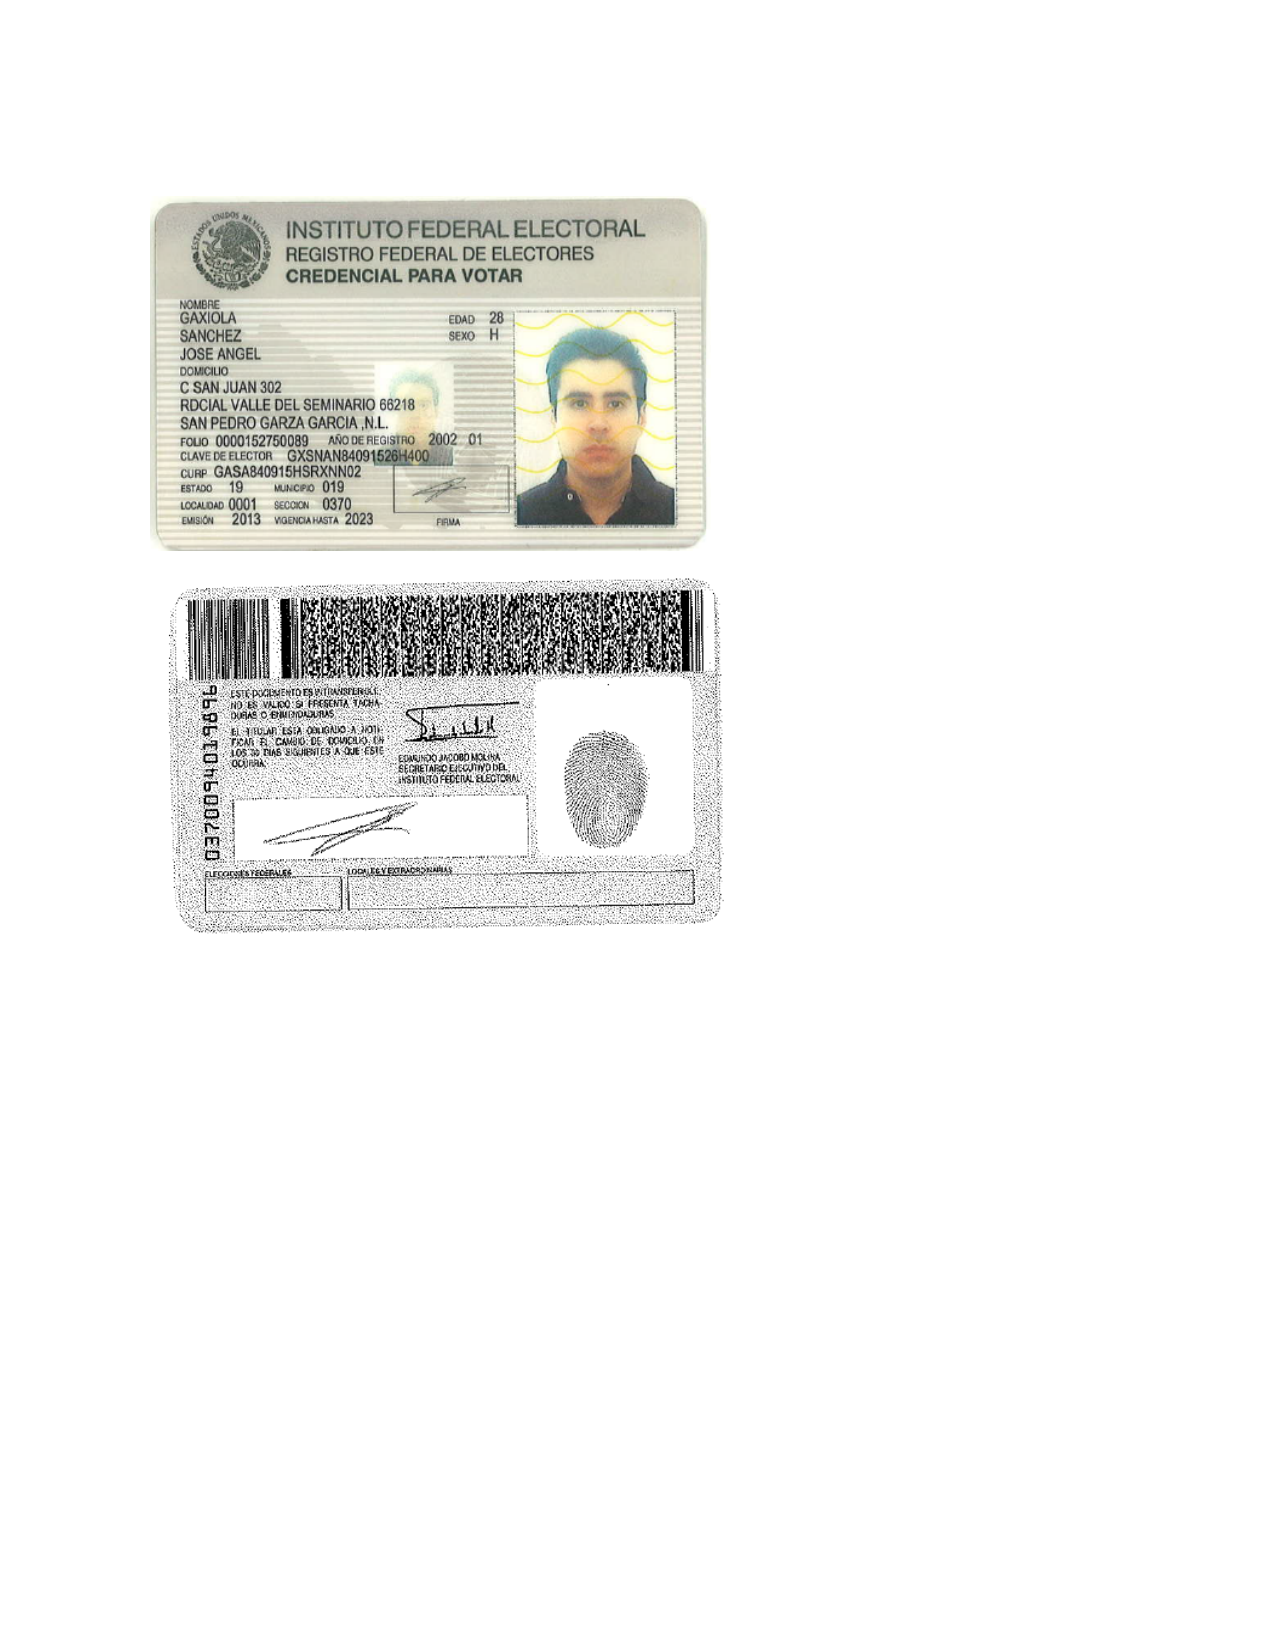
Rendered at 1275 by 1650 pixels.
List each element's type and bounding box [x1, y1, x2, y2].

picture [150, 569, 731, 936]
picture [150, 196, 711, 551]
